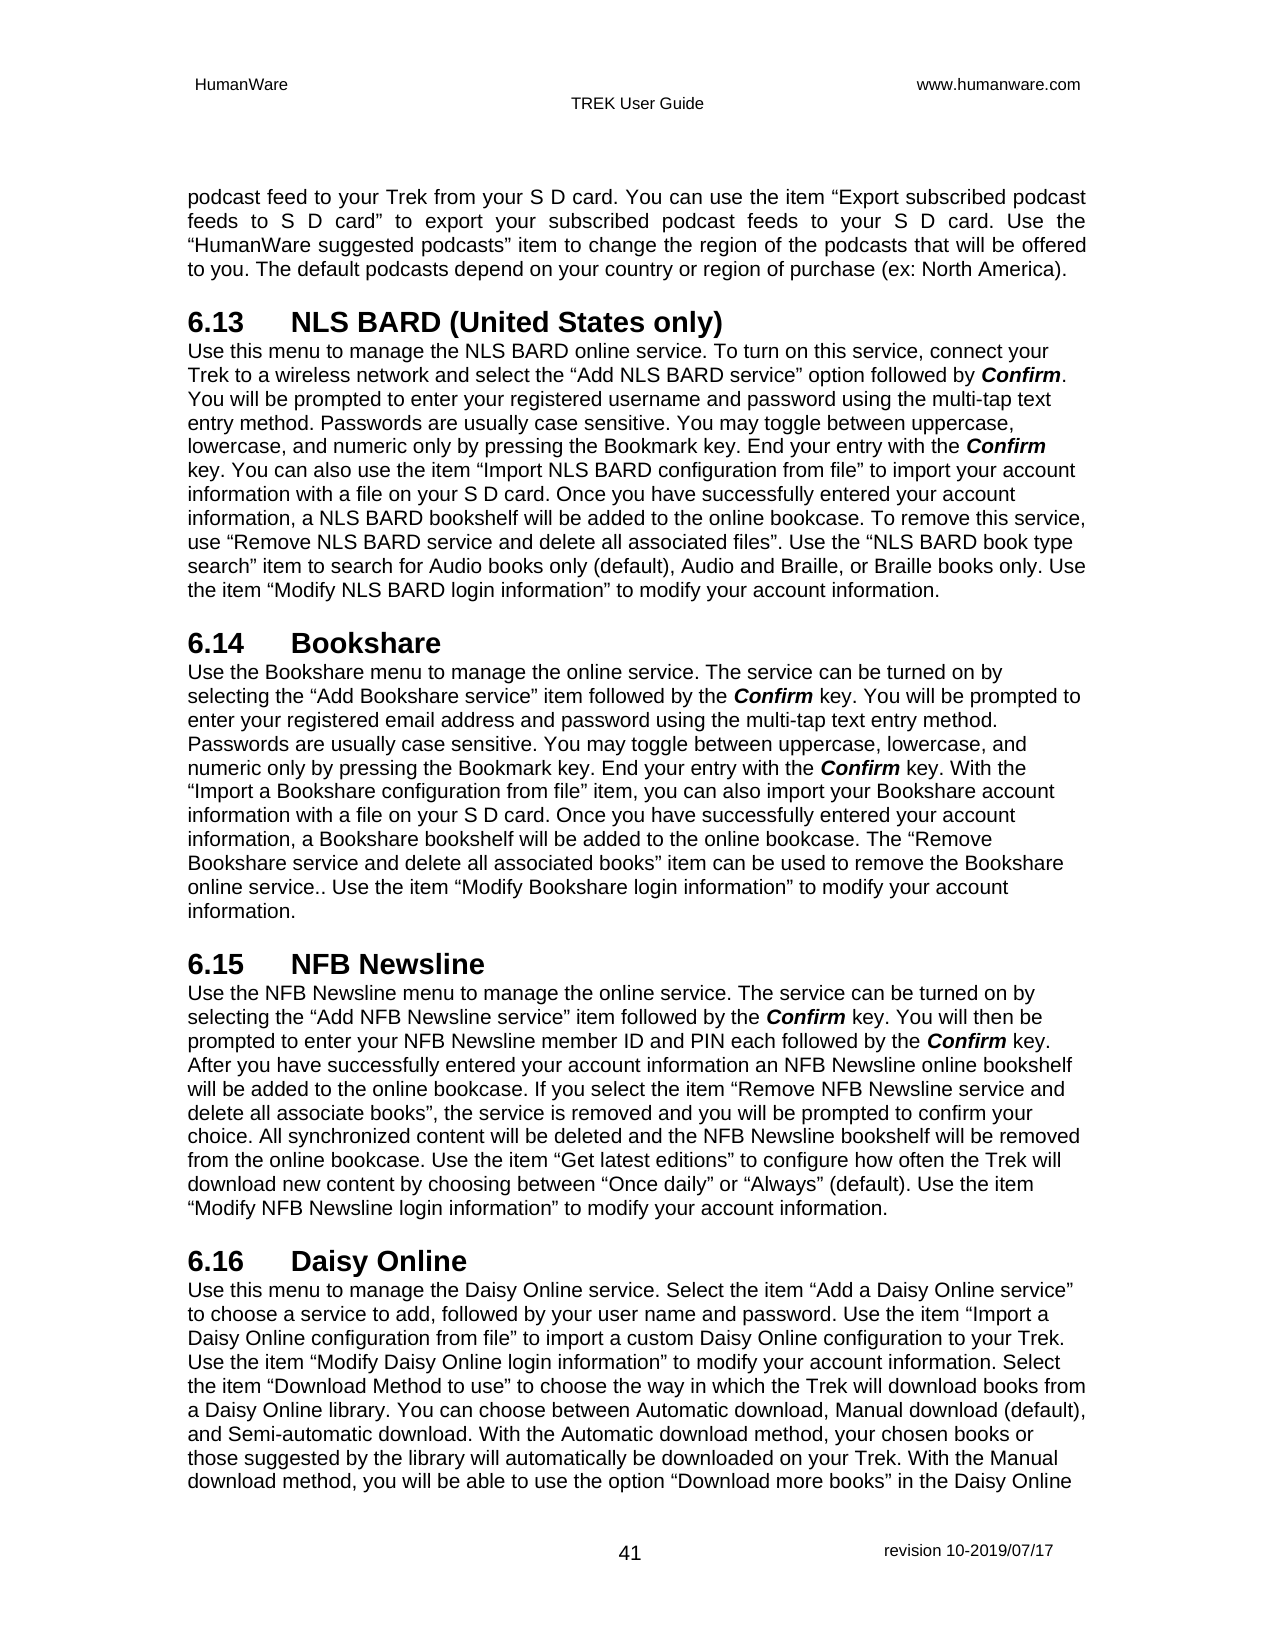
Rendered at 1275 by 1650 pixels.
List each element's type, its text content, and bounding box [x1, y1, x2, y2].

subtitle Bookshare [187, 626, 1088, 659]
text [187, 185, 1088, 281]
text Use the NFB Newsline menu to manage the online service. The service can be turned on by selecting the “Add NFB Newsline service” item followed by the Confirm key. You will then be prompted to enter your NFB Newsline member ID and PIN each followed by the Confirm key. After you have successfully entered your account information an NFB Newsline online bookshelf will be added to the online bookcase. If you select the item “Remove NFB Newsline service and delete all associate books”, the service is removed and you will be prompted to confirm your choice. All synchronized content will be deleted and the NFB Newsline bookshelf will be removed from the online bookcase. Use the item “Get latest editions” to configure how often the Trek will download new content by choosing between “Once daily” or “Always” (default). Use the item “Modify NFB Newsline login information” to modify your account information. [187, 981, 1088, 1220]
subtitle NLS BARD (United States only) [187, 305, 1088, 338]
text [187, 1278, 1088, 1493]
text Use the Bookshare menu to manage the online service. The service can be turned on by selecting the “Add Bookshare service” item followed by the Confirm key. You will be prompted to enter your registered email address and password using the multi-tap text entry method. Passwords are usually case sensitive. You may toggle between uppercase, lowercase, and numeric only by pressing the Bookmark key. End your entry with the Confirm key. With the “Import a Bookshare configuration from file” item, you can also import your Bookshare account information with a file on your S D card. Once you have successfully entered your account information, a Bookshare bookshelf will be added to the online bookcase. The “Remove Bookshare service and delete all associated books” item can be used to remove the Bookshare online service.. Use the item “Modify Bookshare login information” to modify your account information. [187, 659, 1088, 923]
text Use this menu to manage the NLS BARD online service. To turn on this service, connect your Trek to a wireless network and select the “Add NLS BARD service” option followed by Confirm. You will be prompted to enter your registered username and password using the multi-tap text entry method. Passwords are usually case sensitive. You may toggle between uppercase, lowercase, and numeric only by pressing the Bookmark key. End your entry with the Confirm key. You can also use the item “Import NLS BARD configuration from file” to import your account information with a file on your S D card. Once you have successfully entered your account information, a NLS BARD bookshelf will be added to the online bookcase. To remove this service, use “Remove NLS BARD service and delete all associated files”. Use the “NLS BARD book type search” item to search for Audio books only (default), Audio and Braille, or Braille books only. Use the item “Modify NLS BARD login information” to modify your account information. [187, 338, 1088, 602]
subtitle Daisy Online [187, 1244, 1088, 1278]
subtitle NFB Newsline [187, 947, 1088, 981]
